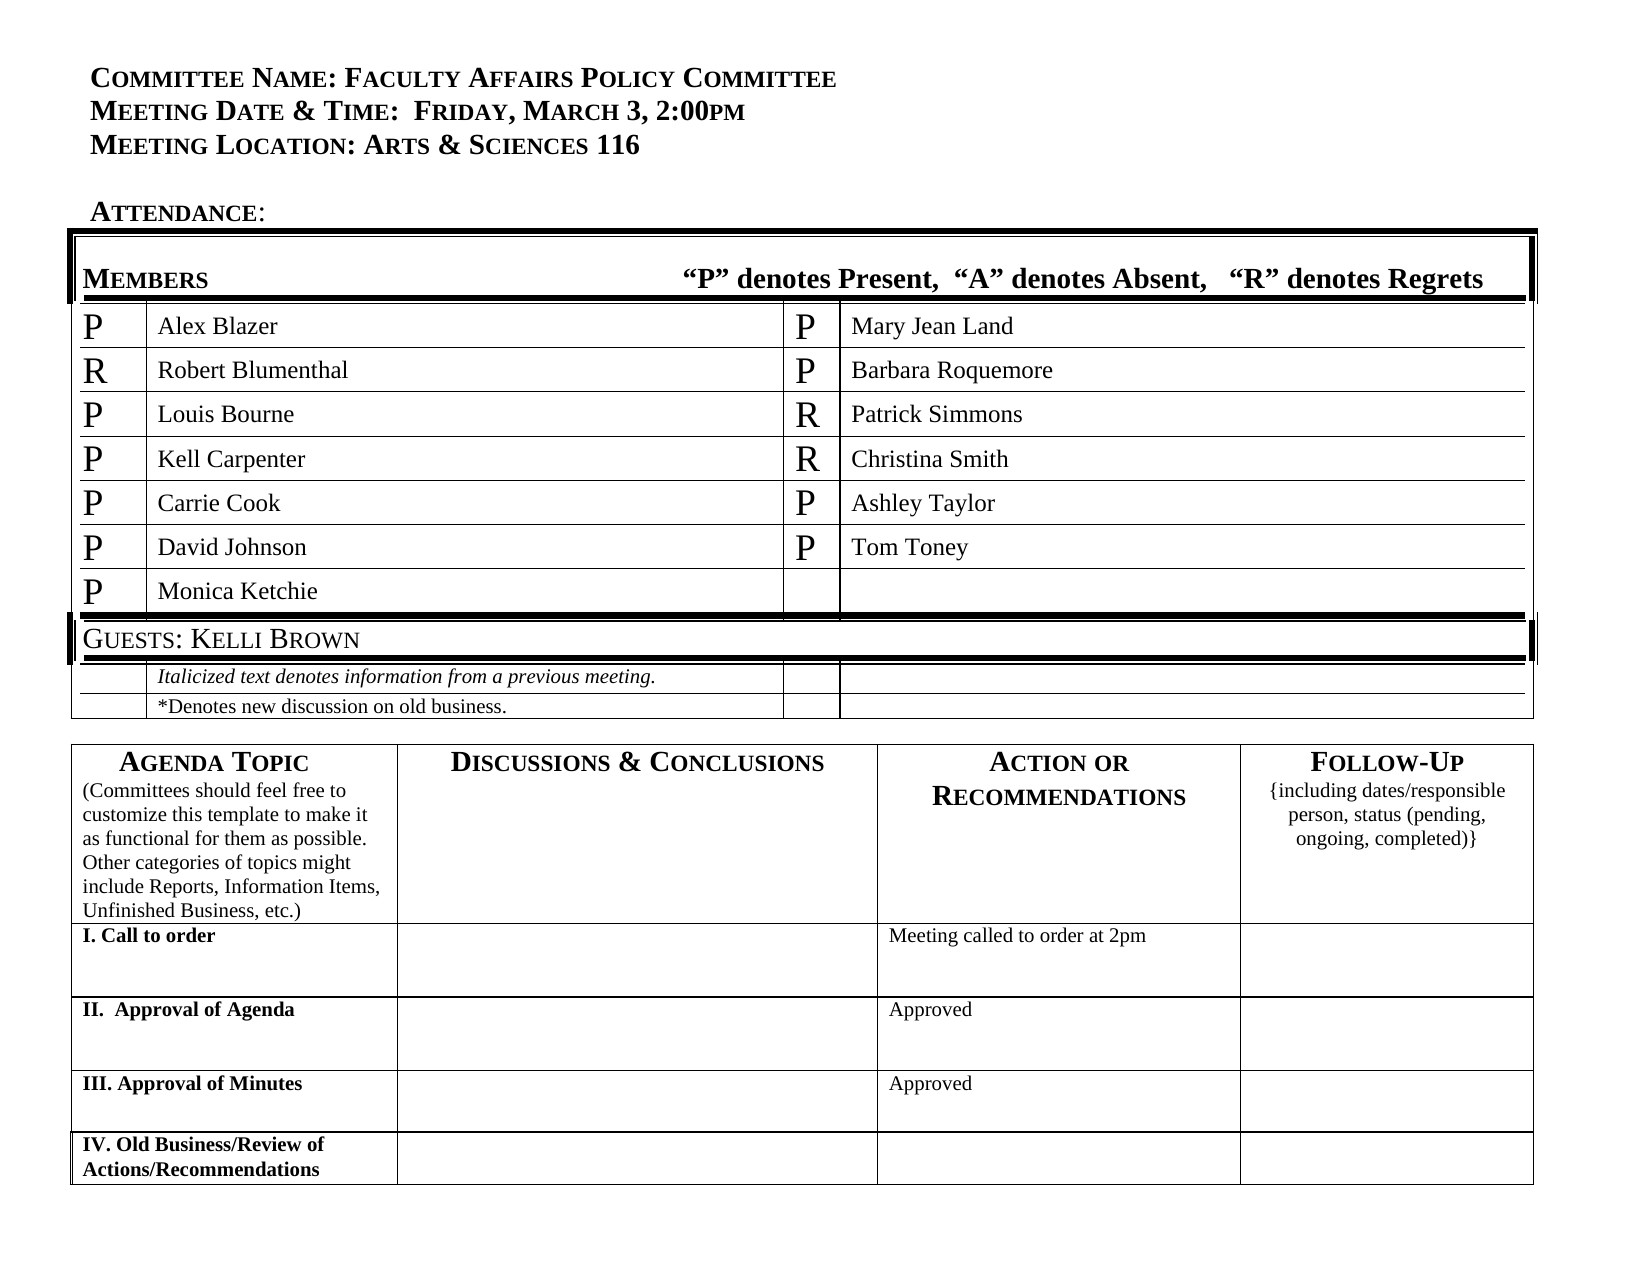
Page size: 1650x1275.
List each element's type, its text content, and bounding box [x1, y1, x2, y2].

table_cell Robert Blumenthal [147, 348, 783, 391]
table_header Action or Recommendations [878, 745, 1240, 922]
table_cell Guests: Kelli Brown [73, 612, 1533, 655]
table_cell Meeting called to order at 2pm [878, 924, 1240, 996]
table_cell [784, 569, 839, 612]
table_cell [1241, 1071, 1533, 1131]
table_cell Patrick Simmons [841, 391, 1533, 436]
table_cell P [784, 348, 839, 391]
table_cell II. Approval of Agenda [72, 998, 397, 1069]
table_cell [1241, 1133, 1533, 1184]
table_cell [398, 1133, 877, 1184]
table_cell I. Call to order [72, 924, 397, 996]
table_cell [841, 568, 1533, 612]
table_cell P [72, 480, 146, 524]
table_cell [784, 665, 839, 693]
table_cell [398, 998, 877, 1069]
table_header Members “P” denotes Present, “A” denotes Absent, “R” denotes Regrets [76, 237, 1529, 295]
table_cell Approved [878, 998, 1240, 1069]
text Meeting Location: Arts & Sciences 116 [90, 127, 1581, 161]
table_cell [841, 693, 1533, 718]
text Meeting Date & Time: Friday, March 3, 2:00pm [90, 93, 1581, 127]
table_cell [784, 694, 839, 718]
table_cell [73, 1133, 397, 1184]
table_cell P [72, 524, 146, 568]
table_cell [398, 1071, 877, 1131]
table_cell [72, 693, 146, 718]
text Attendance: [90, 194, 1581, 228]
table_cell Louis Bourne [147, 392, 783, 436]
table_cell [1241, 924, 1533, 996]
table_cell Alex Blazer [147, 304, 783, 347]
table_cell [878, 1133, 1240, 1184]
table_cell Approved [878, 1071, 1240, 1131]
table_cell P [784, 525, 839, 568]
table_cell P [72, 436, 146, 480]
table_header Follow-Up {including dates/responsible person, status (pending, ongoing, completed)} [1241, 745, 1533, 922]
table_cell Monica Ketchie [147, 569, 783, 612]
table_cell P [72, 391, 146, 436]
table_cell David Johnson [147, 525, 783, 568]
table_cell III. Approval of Minutes [72, 1071, 397, 1131]
table_cell P [72, 568, 146, 612]
table_cell [1241, 998, 1533, 1069]
table_cell R [784, 437, 839, 480]
table_cell P [784, 481, 839, 524]
table_cell Barbara Roquemore [841, 347, 1533, 391]
text Committee Name: Faculty Affairs Policy Committee [90, 60, 1581, 93]
table_cell R [784, 392, 839, 436]
table_cell R [72, 347, 146, 391]
table_cell [841, 655, 1533, 693]
table_header Discussions & Conclusions [398, 745, 877, 922]
table_cell Ashley Taylor [841, 480, 1533, 524]
table_cell Italicized text denotes information from a previous meeting. [147, 665, 783, 693]
table_cell Mary Jean Land [841, 295, 1533, 347]
table_header Agenda Topic (Committees should feel free to customize this template to make it as functional for them as possible. Other categories of topics might include Reports, Information Items, Unfinished Business, etc.) [72, 745, 397, 922]
table_cell Carrie Cook [147, 481, 783, 524]
table_cell *Denotes new discussion on old business. [147, 694, 783, 718]
table_cell P [72, 295, 146, 347]
table_cell [398, 924, 877, 996]
table_cell Tom Toney [841, 524, 1533, 568]
table_cell Kell Carpenter [147, 437, 783, 480]
table_cell Christina Smith [841, 436, 1533, 480]
table_cell [72, 655, 146, 693]
table_cell P [784, 304, 839, 347]
